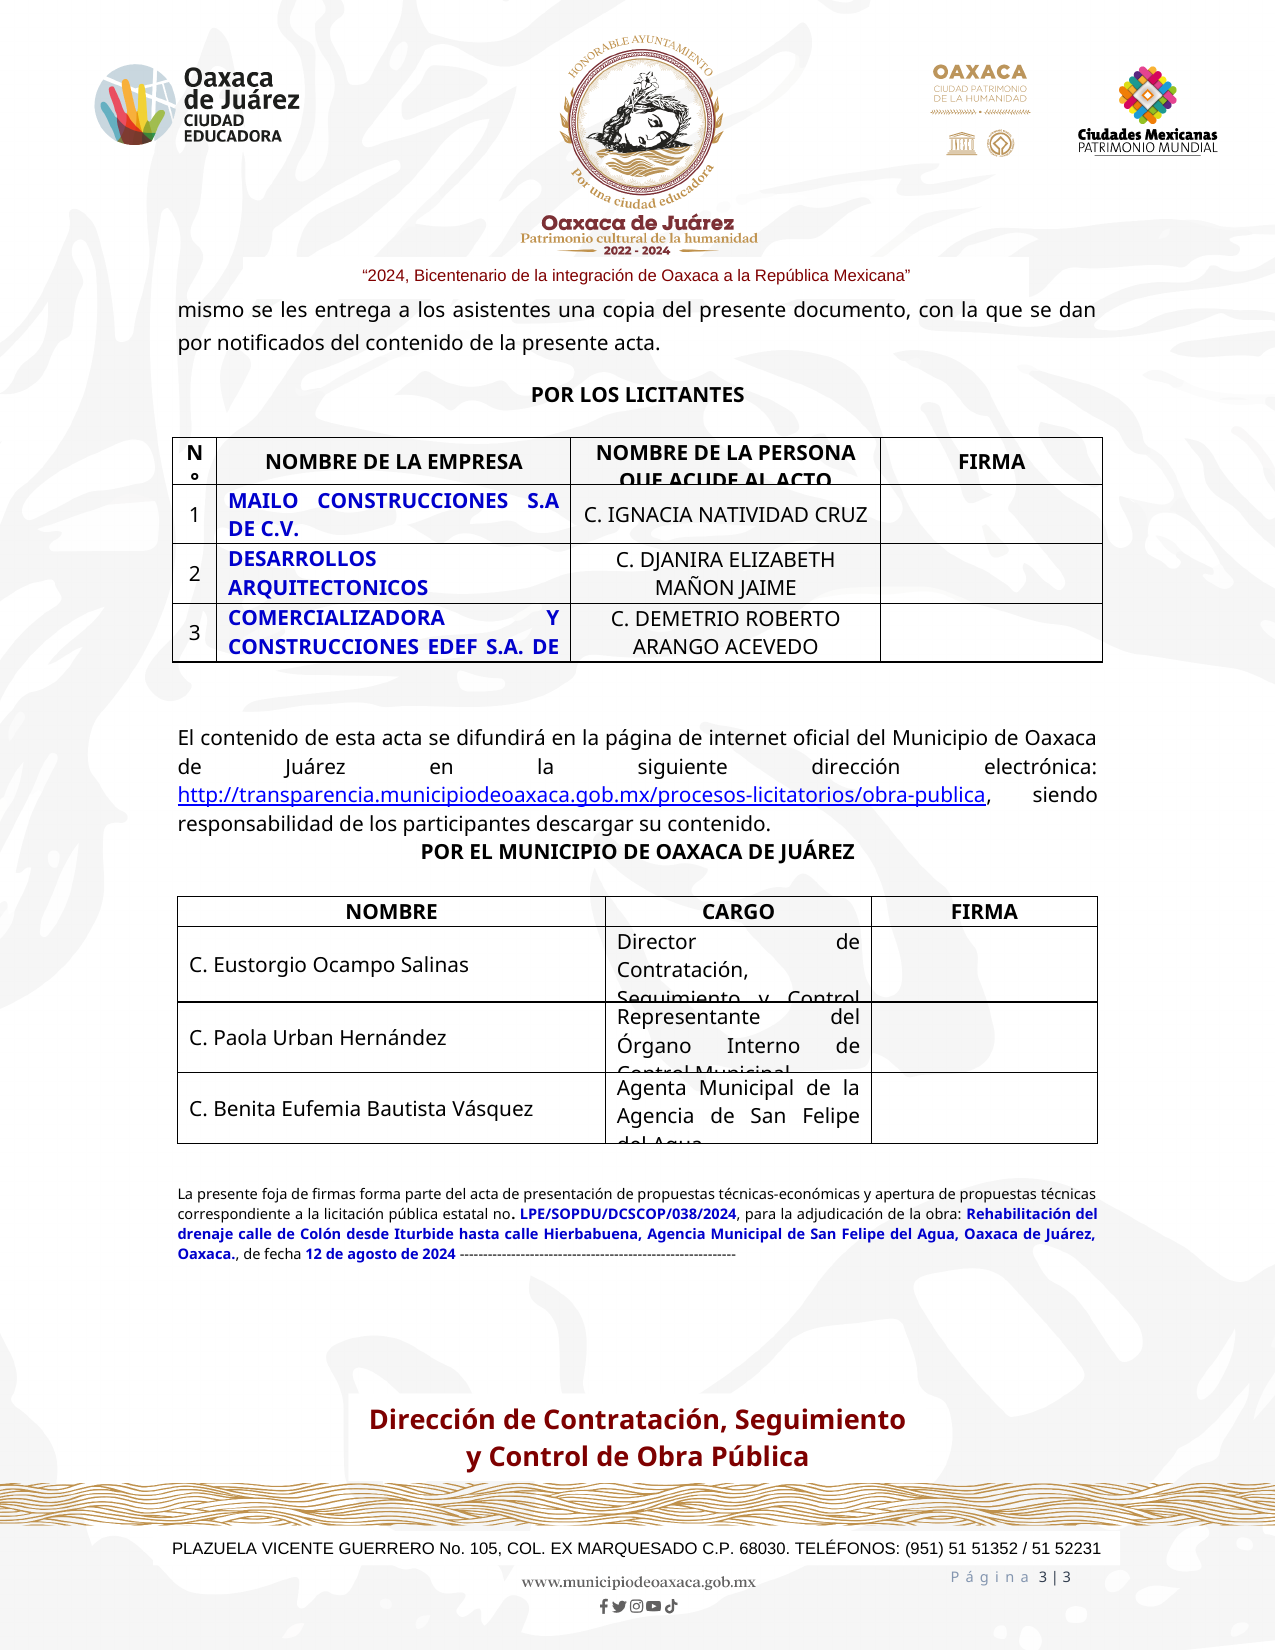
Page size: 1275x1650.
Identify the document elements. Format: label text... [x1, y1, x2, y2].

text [177, 295, 1098, 356]
text La presente foja de firmas forma parte del acta de presentación de propuestas técnicas-económicas y apertura de propuestas técnicas correspondiente a la licitación pública estatal no. LPE/SOPDU/DCSCOP/038/2024, para la adjudicación de la obra: Rehabilitación del drenaje calle de Colón desde Iturbide hasta calle Hierbabuena, Agencia Municipal de San Felipe del Agua, Oaxaca de Juárez, Oaxaca., de fecha 12 de agosto de 2024 ----------------------------------------------------------- [177, 1184, 1098, 1263]
table_cell C. Benita Eufemia Bautista Vásquez [178, 1073, 605, 1143]
table_cell C. Paola Urban Hernández [178, 1003, 605, 1072]
table_cell 1 [173, 485, 216, 543]
table_cell 2 [173, 544, 216, 602]
table_header N° [173, 438, 216, 484]
table_cell [872, 1073, 1097, 1143]
table_cell [872, 927, 1097, 1001]
text POR LOS LICITANTES [177, 380, 1098, 408]
table_cell [881, 544, 1102, 602]
table_header NOMBRE DE LA EMPRESA [217, 438, 570, 484]
text POR EL MUNICIPIO DE OAXACA DE JUÁREZ [177, 837, 1098, 866]
table_cell [881, 485, 1102, 543]
text El contenido de esta acta se difundirá en la página de internet oficial del Municipio de Oaxaca de Juárez en la siguiente dirección electrónica: http://transparencia.municipiodeoaxaca.gob.mx/procesos-licitatorios/obra-publica, siendo responsabilidad de los participantes descargar su contenido. [177, 723, 1098, 837]
table_header CARGO [606, 897, 871, 926]
table_cell COMERCIALIZADORA Y CONSTRUCCIONES EDEF S.A. DE C.V. [217, 604, 570, 661]
table_cell C. DEMETRIO ROBERTO ARANGO ACEVEDO [571, 604, 880, 661]
picture [0, 0, 1275, 1650]
table_cell Director de Contratación, Seguimiento y Control de Obra Pública [606, 927, 871, 1001]
table_cell MAILO CONSTRUCCIONES S.A DE C.V. [217, 485, 570, 543]
table_cell DESARROLLOS ARQUITECTONICOS CASASRUBELOS, S.A. DE C.V. [217, 544, 570, 602]
table_header NOMBRE [178, 897, 605, 926]
table_cell 3 [173, 604, 216, 661]
table_header NOMBRE DE LA PERSONA QUE ACUDE AL ACTO [571, 438, 880, 484]
table_cell C. Eustorgio Ocampo Salinas [178, 927, 605, 1001]
table_cell Representante del Órgano Interno de Control Municipal [606, 1003, 871, 1072]
table_cell C. DJANIRA ELIZABETH MAÑON JAIME [571, 544, 880, 602]
table_cell Agenta Municipal de la Agencia de San Felipe del Agua. [606, 1073, 871, 1143]
table_header FIRMA [881, 438, 1102, 484]
table_cell [881, 604, 1102, 661]
table_cell C. IGNACIA NATIVIDAD CRUZ [571, 485, 880, 543]
table_cell [872, 1003, 1097, 1072]
table_header FIRMA [872, 897, 1097, 926]
